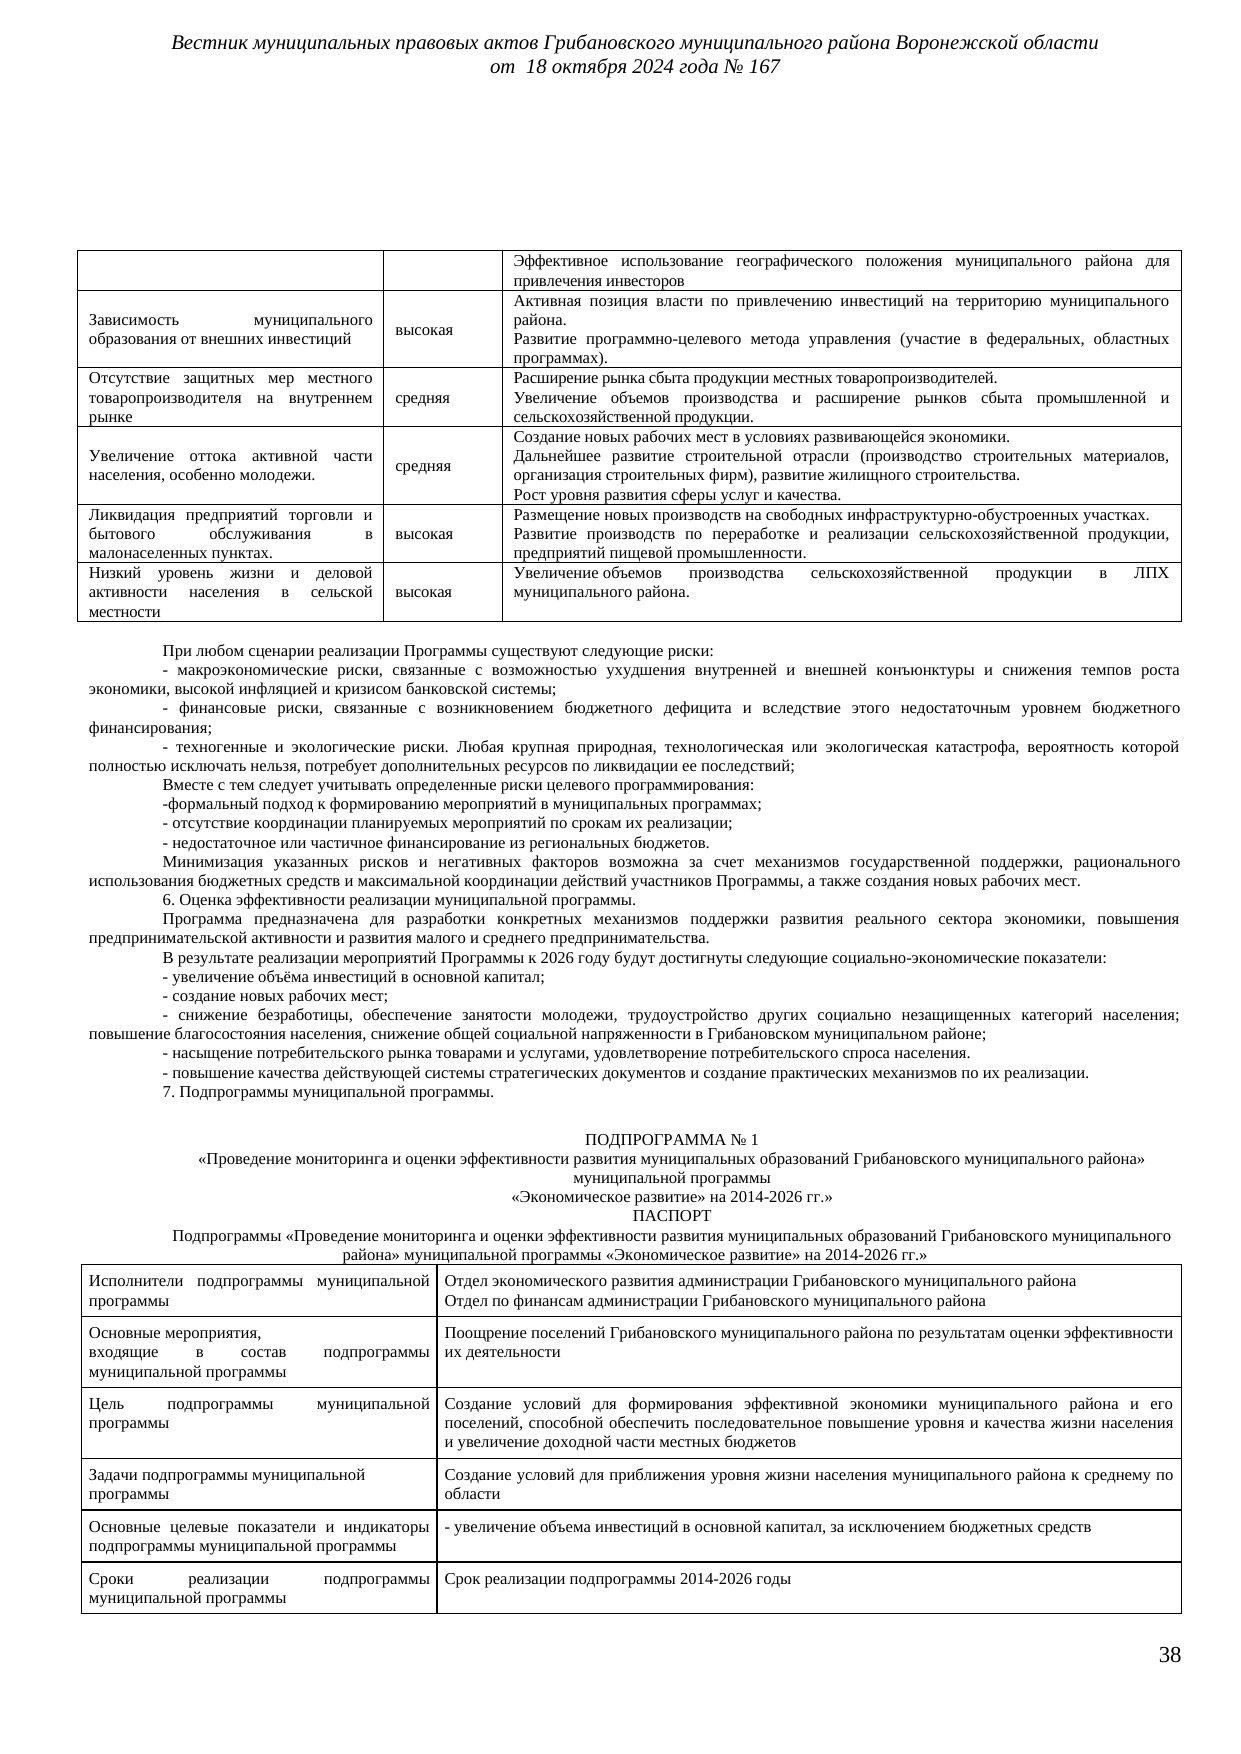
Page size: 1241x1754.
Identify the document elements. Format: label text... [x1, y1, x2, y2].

text - создание новых рабочих мест; [89, 986, 1181, 1005]
text - техногенные и экологические риски. Любая крупная природная, технологическая или экологическая катастрофа, вероятность которой полностью исключать нельзя, потребует дополнительных ресурсов по ликвидации ее последствий; [89, 737, 1181, 775]
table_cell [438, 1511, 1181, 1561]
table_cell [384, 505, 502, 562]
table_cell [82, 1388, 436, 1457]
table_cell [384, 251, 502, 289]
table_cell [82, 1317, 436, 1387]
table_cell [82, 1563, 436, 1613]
text - недостаточное или частичное финансирование из региональных бюджетов. [89, 832, 1181, 852]
text Программа предназначена для разработки конкретных механизмов поддержки развития реального сектора экономики, повышения предпринимательской активности и развития малого и среднего предпринимательства. [89, 909, 1181, 947]
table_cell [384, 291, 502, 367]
text 7. Подпрограммы муниципальной программы. [89, 1082, 1181, 1101]
text - повышение качества действующей системы стратегических документов и создание практических механизмов по их реализации. [89, 1062, 1181, 1082]
text - отсутствие координации планируемых мероприятий по срокам их реализации; [89, 813, 1181, 832]
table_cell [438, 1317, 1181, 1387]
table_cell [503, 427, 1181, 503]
text - снижение безработицы, обеспечение занятости молодежи, трудоустройство других социально незащищенных категорий населения; повышение благосостояния населения, снижение общей социальной напряженности в Грибановском муниципальном районе; [89, 1005, 1181, 1043]
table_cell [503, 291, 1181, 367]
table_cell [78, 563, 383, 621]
text При любом сценарии реализации Программы существуют следующие риски: [89, 641, 1181, 660]
text 6. Оценка эффективности реализации муниципальной программы. [89, 890, 1181, 909]
text ПАСПОРТ [89, 1206, 1181, 1225]
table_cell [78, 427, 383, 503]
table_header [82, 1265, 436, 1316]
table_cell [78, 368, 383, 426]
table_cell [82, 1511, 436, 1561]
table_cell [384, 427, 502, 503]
text Минимизация указанных рисков и негативных факторов возможна за счет механизмов государственной поддержки, рационального использования бюджетных средств и максимальной координации действий участников Программы, а также создания новых рабочих мест. [89, 852, 1181, 890]
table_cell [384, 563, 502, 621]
text Подпрограммы «Проведение мониторинга и оценки эффективности развития муниципальных образований Грибановского муниципального района» муниципальной программы «Экономическое развитие» на 2014-2026 гг.» [89, 1225, 1181, 1264]
text - макроэкономические риски, связанные с возможностью ухудшения внутренней и внешней конъюнктуры и снижения темпов роста экономики, высокой инфляцией и кризисом банковской системы; [89, 660, 1181, 698]
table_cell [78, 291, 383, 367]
text муниципальной программы [89, 1168, 1181, 1187]
text - финансовые риски, связанные с возникновением бюджетного дефицита и вследствие этого недостаточным уровнем бюджетного финансирования; [89, 698, 1181, 737]
text Вместе с тем следует учитывать определенные риски целевого программирования: [89, 775, 1181, 794]
text «Проведение мониторинга и оценки эффективности развития муниципальных образований Грибановского муниципального района» [89, 1149, 1181, 1168]
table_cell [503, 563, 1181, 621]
text В результате реализации мероприятий Программы к 2026 году будут достигнуты следующие социально-экономические показатели: [89, 947, 1181, 967]
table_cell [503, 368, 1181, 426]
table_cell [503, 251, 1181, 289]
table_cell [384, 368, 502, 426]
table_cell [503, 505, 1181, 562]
text - насыщение потребительского рынка товарами и услугами, удовлетворение потребительского спроса населения. [89, 1043, 1181, 1062]
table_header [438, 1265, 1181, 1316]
text -формальный подход к формированию мероприятий в муниципальных программах; [89, 794, 1181, 813]
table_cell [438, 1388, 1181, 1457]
text ПОДПРОГРАММА № 1 [89, 1129, 1181, 1149]
text - увеличение объёма инвестиций в основной капитал; [89, 967, 1181, 986]
text «Экономическое развитие» на 2014-2026 гг.» [89, 1187, 1181, 1206]
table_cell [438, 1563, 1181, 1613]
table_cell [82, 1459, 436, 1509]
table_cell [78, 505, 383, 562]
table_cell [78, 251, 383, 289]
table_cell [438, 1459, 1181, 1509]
